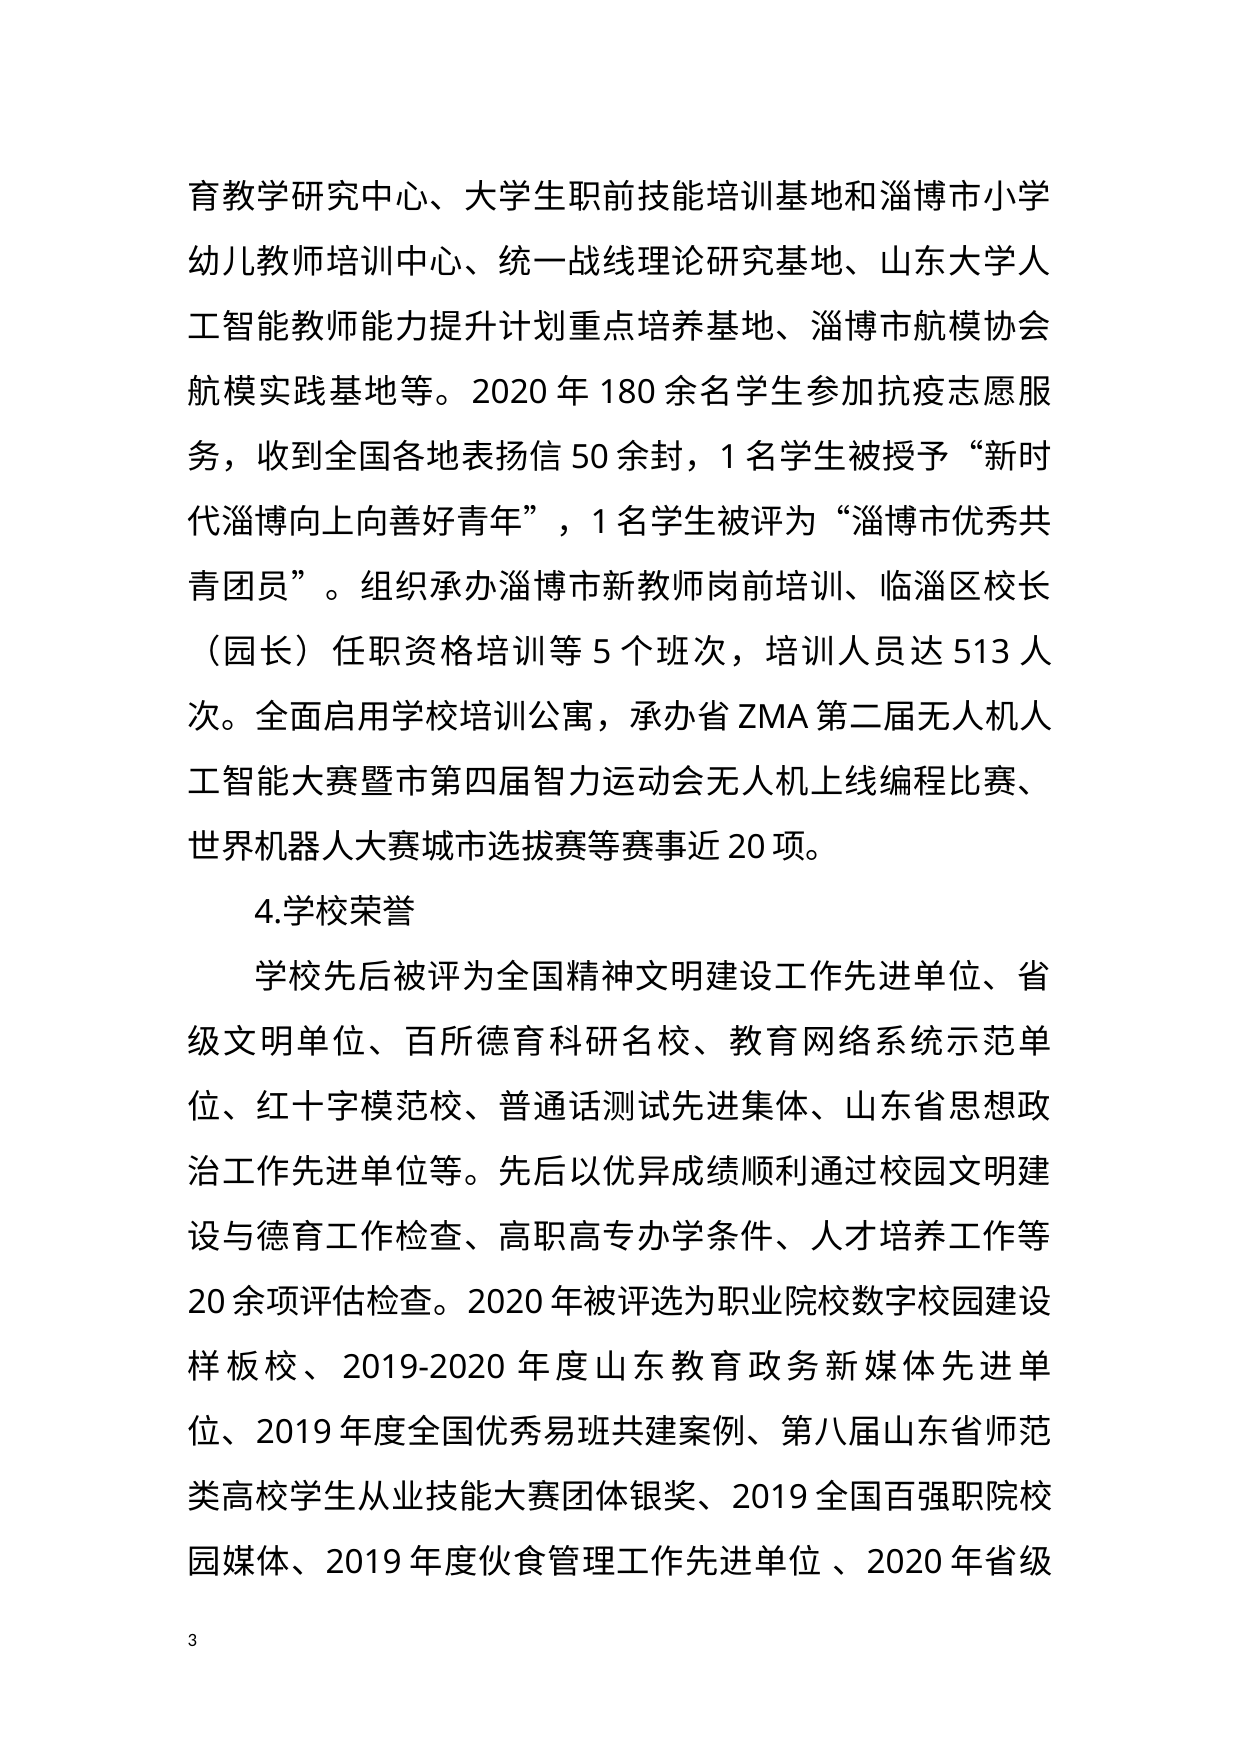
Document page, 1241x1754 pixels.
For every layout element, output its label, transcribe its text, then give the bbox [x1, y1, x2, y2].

text 4.学校荣誉 [187, 877, 1053, 942]
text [187, 162, 1053, 877]
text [187, 942, 1053, 1592]
